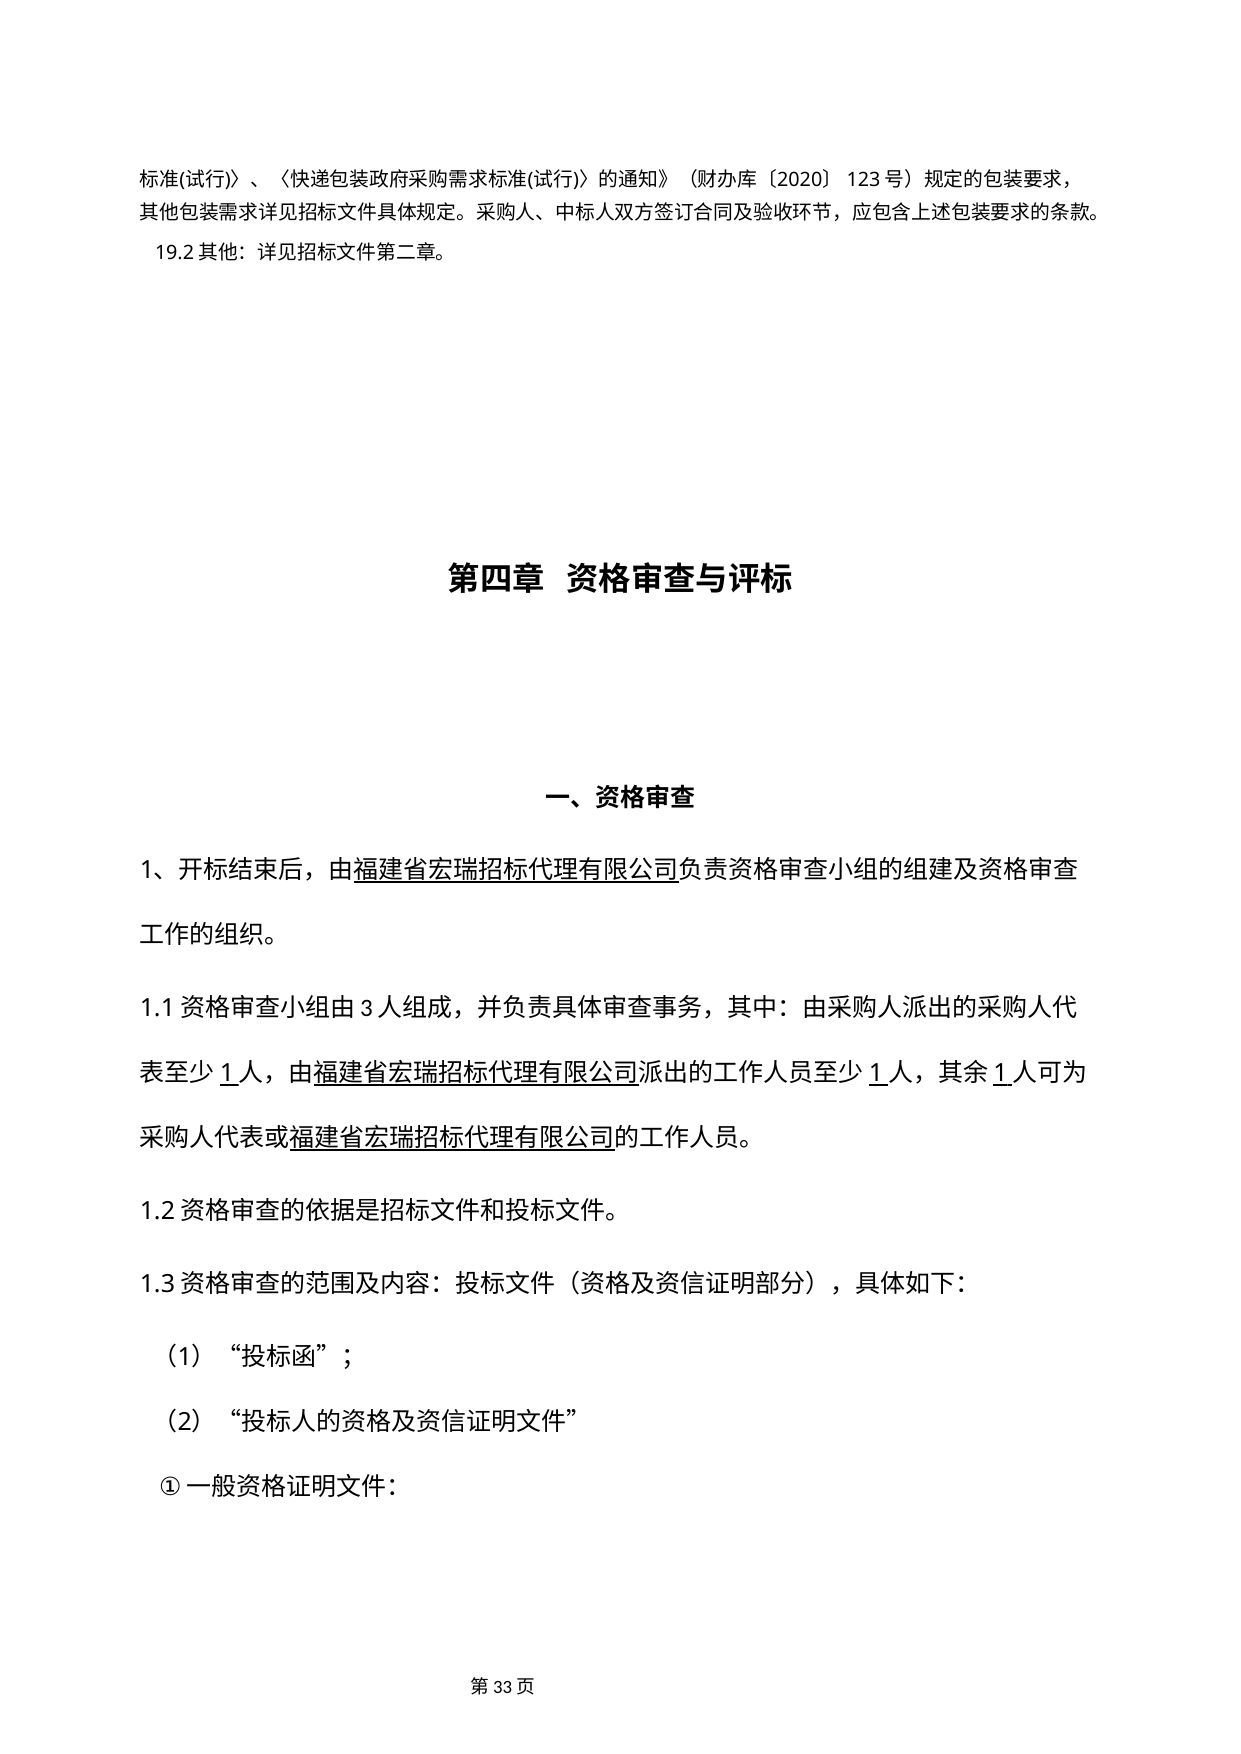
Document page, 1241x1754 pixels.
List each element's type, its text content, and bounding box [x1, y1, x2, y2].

text 1.3资格审查的范围及内容：投标文件（资格及资信证明部分），具体如下： [139, 1249, 1101, 1314]
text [139, 162, 1101, 227]
text 1、开标结束后，由福建省宏瑞招标代理有限公司负责资格审查小组的组建及资格审查工作的组织。 [139, 836, 1101, 966]
text 一、资格审查 [139, 763, 1101, 828]
text 1.1资格审查小组由3人组成，并负责具体审查事务，其中：由采购人派出的采购人代表至少1人，由福建省宏瑞招标代理有限公司派出的工作人员至少1人，其余1人可为采购人代表或福建省宏瑞招标代理有限公司的工作人员。 [139, 973, 1101, 1168]
text （1）“投标函”； （2）“投标人的资格及资信证明文件” ①一般资格证明文件： [139, 1322, 1101, 1517]
text 19.2其他：详见招标文件第二章。 [139, 235, 1101, 267]
text 1.2资格审查的依据是招标文件和投标文件。 [139, 1176, 1101, 1241]
text 第四章 资格审查与评标 [139, 544, 1101, 609]
